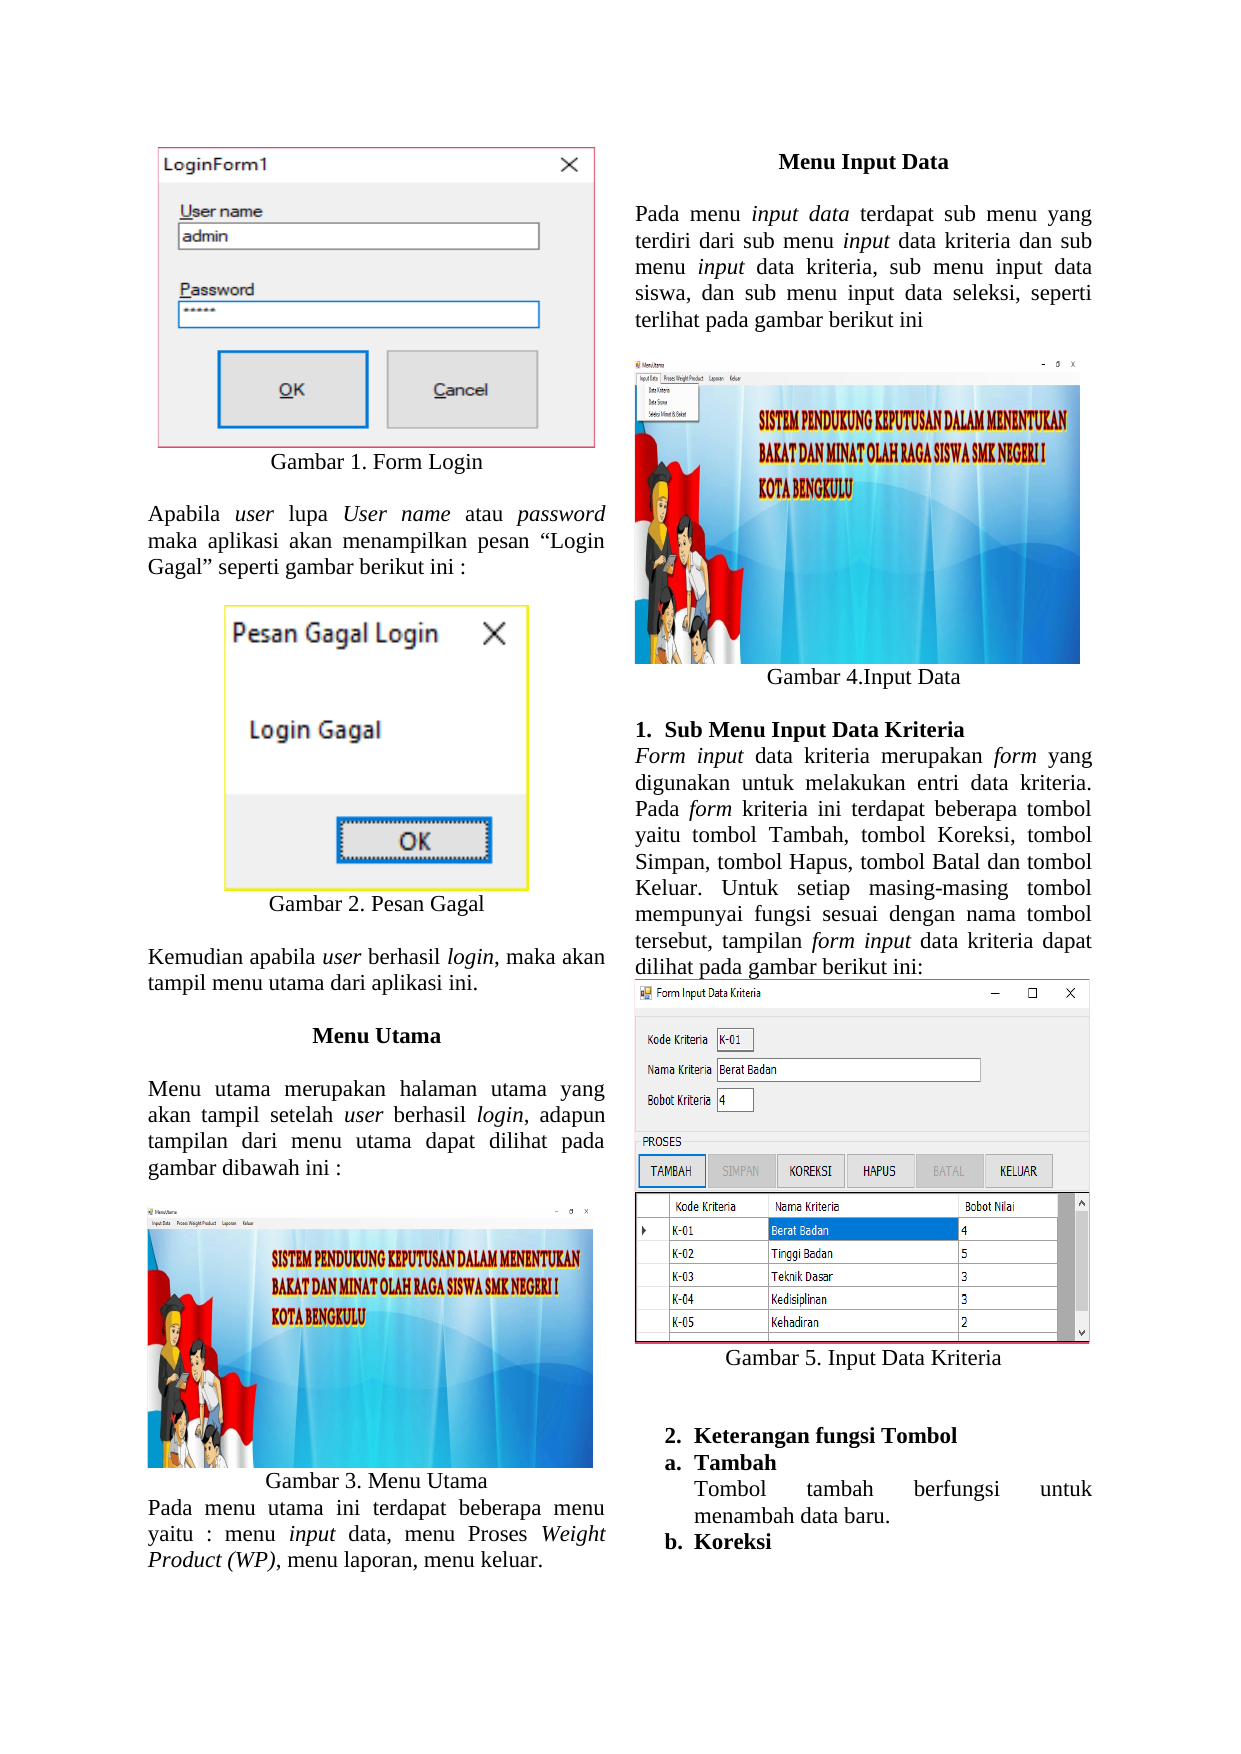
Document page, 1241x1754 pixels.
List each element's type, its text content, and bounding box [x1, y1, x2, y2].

picture [157, 147, 596, 448]
list Form input data kriteria merupakan form yang digunakan untuk melakukan entri data kriteria. Pada form kriteria ini terdapat beberapa tombol yaitu tombol Tambah, tombol Koreksi, tombol Simpan, tombol Hapus, tombol Batal dan tombol Keluar. Untuk setiap masing-masing tombol mempunyai fungsi sesuai dengan nama tombol tersebut, tampilan form input data kriteria dapat dilihat pada gambar berikut ini: [635, 742, 1092, 979]
list Kemudian apabila user berhasil login, maka akan tampil menu utama dari aplikasi ini. [148, 943, 605, 996]
list Gambar 4.Input Data [635, 663, 1092, 689]
text Menu utama merupakan halaman utama yang akan tampil setelah user berhasil login, adapun tampilan dari menu utama dapat dilihat pada gambar dibawah ini : [148, 1075, 605, 1180]
text Menu Input Data [635, 148, 1092, 174]
list Pada menu utama ini terdapat beberapa menu yaitu : menu input data, menu Proses Weight Product (WP), menu laporan, menu keluar. [148, 1494, 605, 1573]
list Gambar 2. Pesan Gagal [148, 890, 605, 917]
list Gambar 3. Menu Utama [148, 1467, 605, 1494]
list Keterangan fungsi Tombol [664, 1423, 1092, 1449]
list Tombol tambah berfungsi untuk menambah data baru. [694, 1475, 1092, 1528]
list Sub Menu Input Data Kriteria [635, 716, 1092, 742]
list Apabila user lupa User name atau password maka aplikasi akan menampilkan pesan “Login Gagal” seperti gambar berikut ini : [148, 500, 605, 579]
list Koreksi [664, 1528, 1092, 1554]
list Tambah [664, 1449, 1092, 1475]
picture [634, 358, 1080, 664]
picture [634, 979, 1090, 1344]
list Gambar 1. Form Login [148, 448, 605, 474]
text Menu Utama [148, 1022, 605, 1048]
picture [147, 1206, 593, 1468]
list Pada menu input data terdapat sub menu yang terdiri dari sub menu input data kriteria dan sub menu input data kriteria, sub menu input data siswa, dan sub menu input data seleksi, seperti terlihat pada gambar berikut ini [635, 200, 1092, 332]
picture [224, 605, 529, 891]
list Gambar 5. Input Data Kriteria [635, 1343, 1092, 1370]
